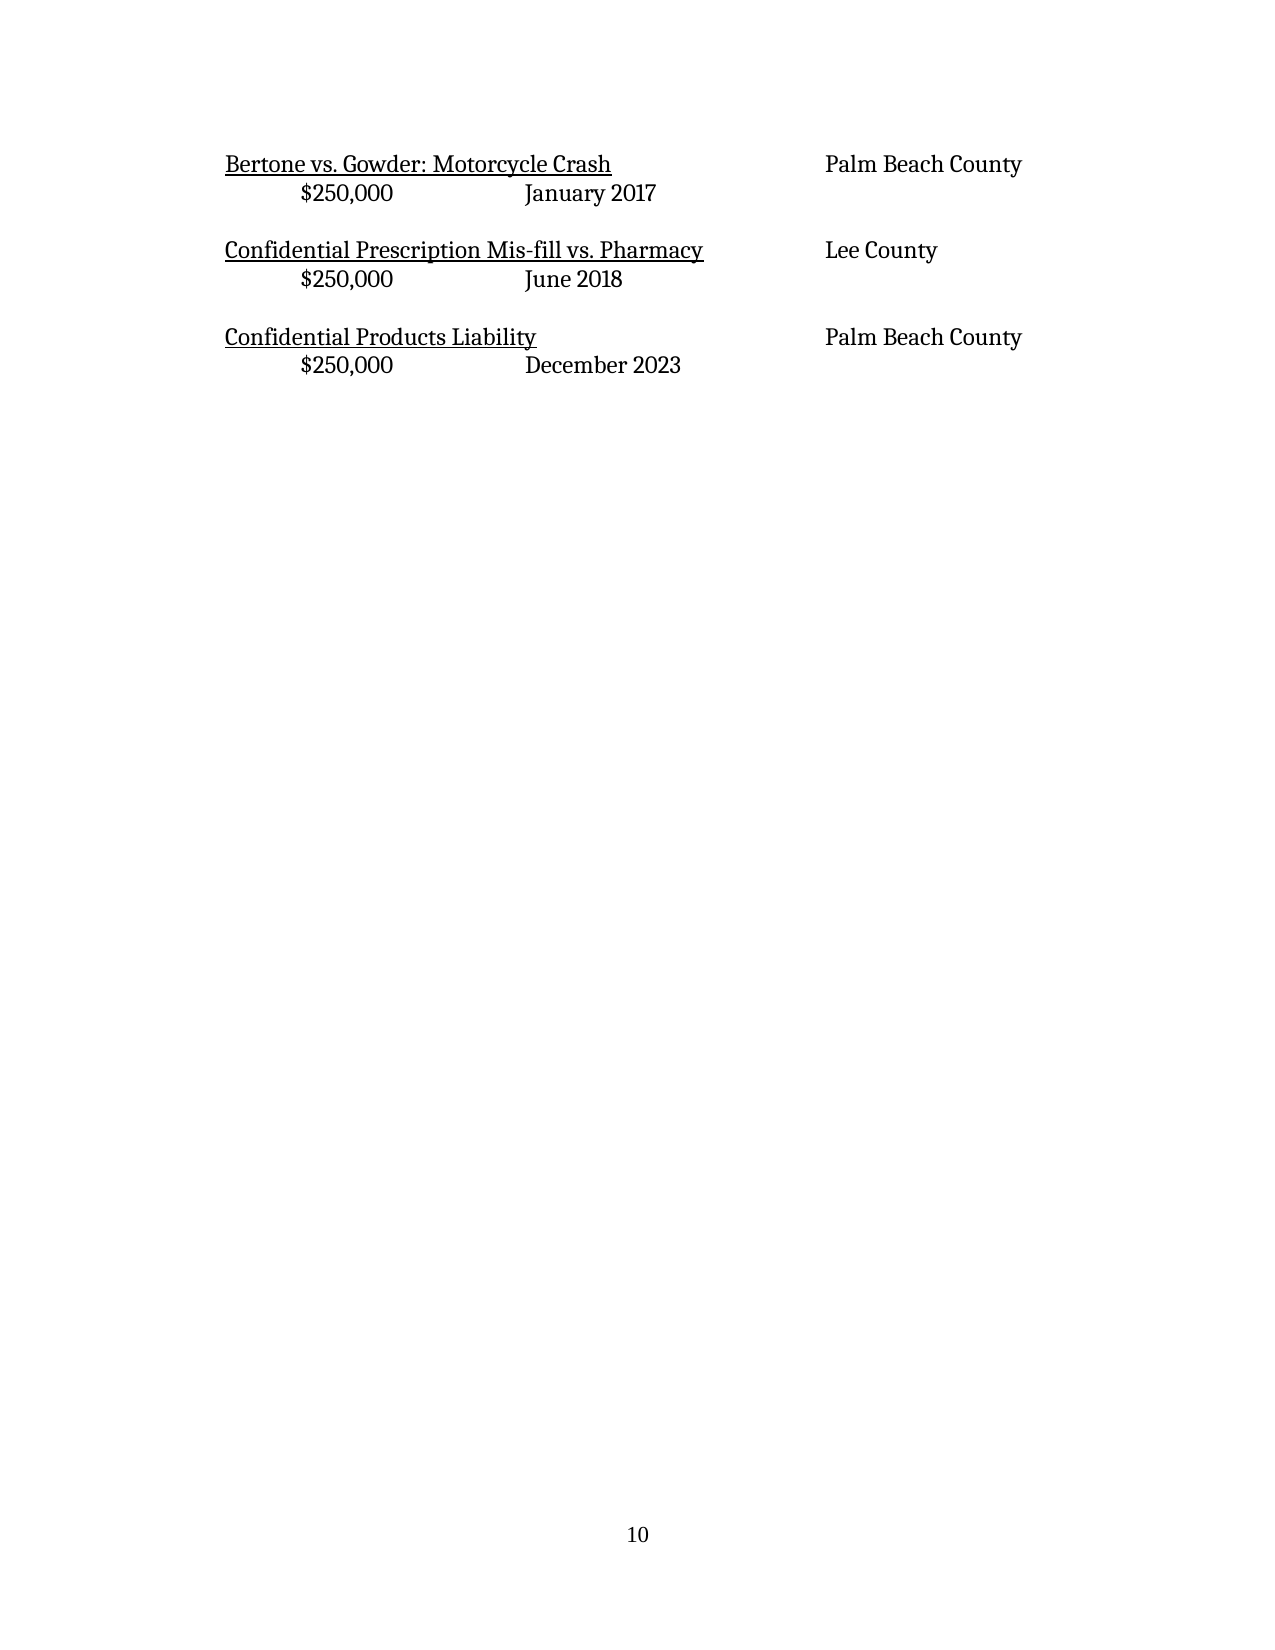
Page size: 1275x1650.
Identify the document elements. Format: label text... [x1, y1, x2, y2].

text Confidential Prescription Mis-fill vs. Pharmacy Lee County [225, 236, 1125, 265]
text Confidential Products Liability Palm Beach County [225, 322, 1125, 351]
text $250,000 December 2023 [225, 351, 1125, 380]
text Bertone vs. Gowder: Motorcycle Crash Palm Beach County [225, 150, 1125, 179]
text $250,000 June 2018 [225, 265, 1125, 294]
text $250,000 January 2017 [225, 179, 1125, 207]
